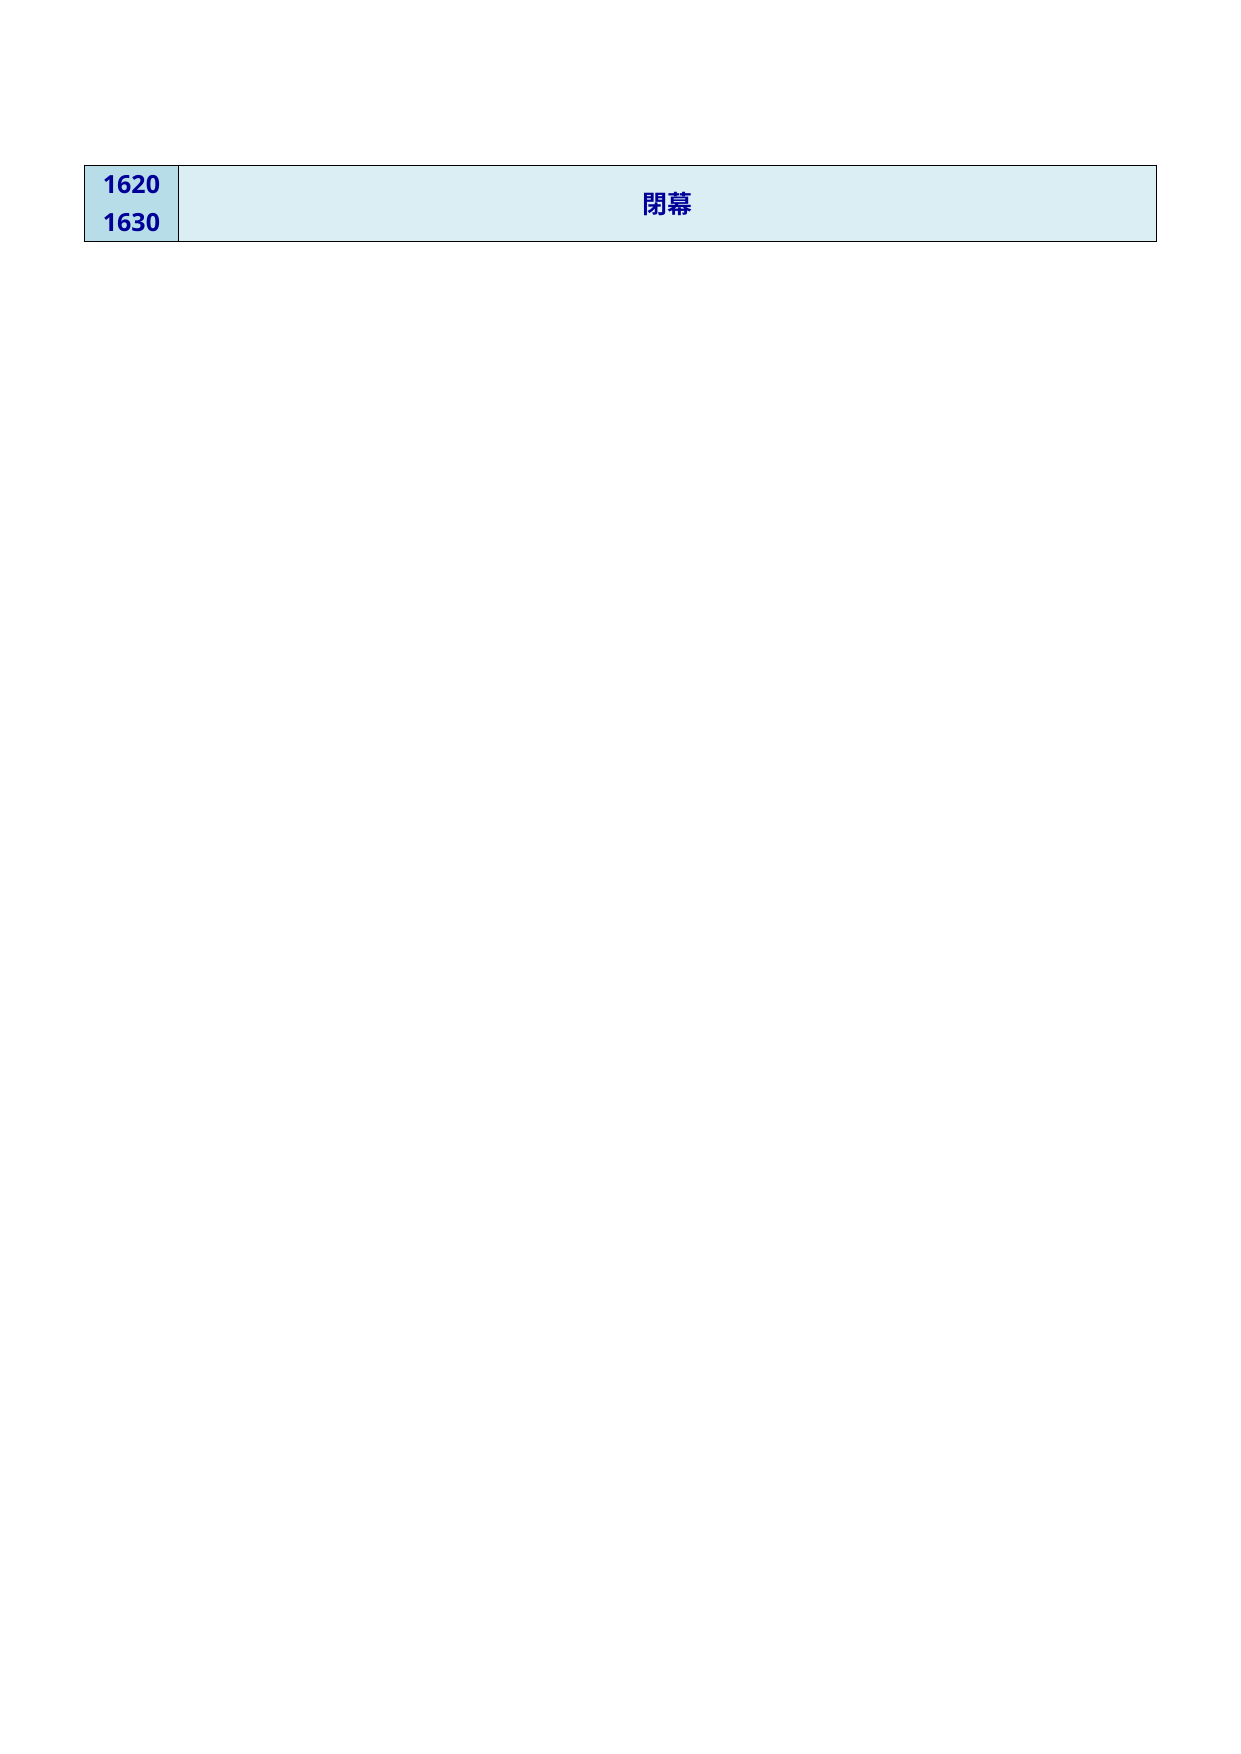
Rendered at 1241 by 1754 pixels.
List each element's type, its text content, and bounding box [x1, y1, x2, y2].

table_cell 閉幕 [179, 166, 1156, 241]
table_cell 1620 1630 [85, 166, 178, 241]
